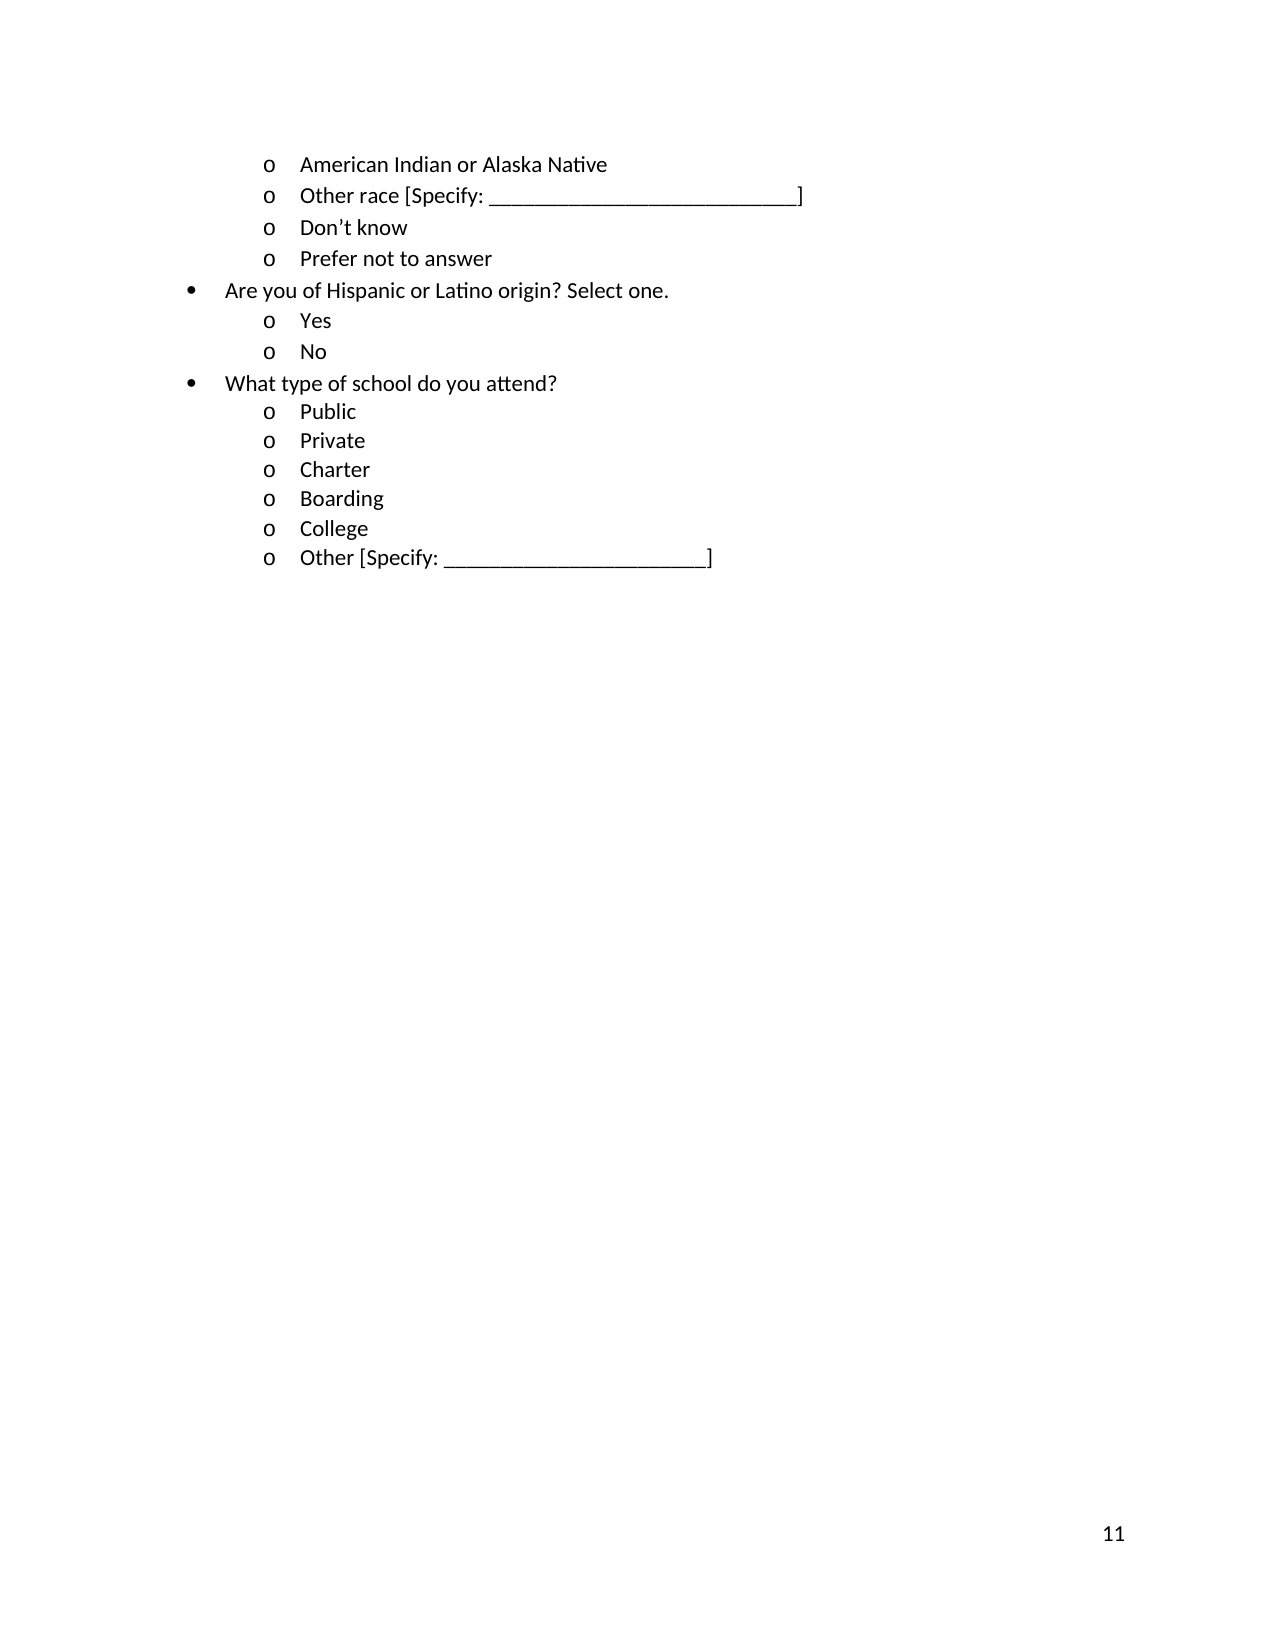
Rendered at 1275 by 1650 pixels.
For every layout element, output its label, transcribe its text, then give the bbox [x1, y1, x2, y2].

list Are you of Hispanic or Latino origin? Select one. [187, 276, 1125, 304]
list No [262, 337, 1125, 367]
list What type of school do you attend? [187, 369, 1125, 397]
list Other [Specify: _______________________] [262, 543, 1125, 572]
list Yes [262, 306, 1125, 335]
list Don’t know [262, 213, 1125, 242]
list Charter [262, 455, 1125, 484]
list Other race [Specify: ___________________________] [262, 181, 1125, 211]
list Public [262, 397, 1125, 426]
list American Indian or Alaska Native [262, 150, 1125, 179]
list Private [262, 426, 1125, 455]
list Boarding [262, 484, 1125, 514]
list College [262, 514, 1125, 543]
list Prefer not to answer [262, 244, 1125, 273]
